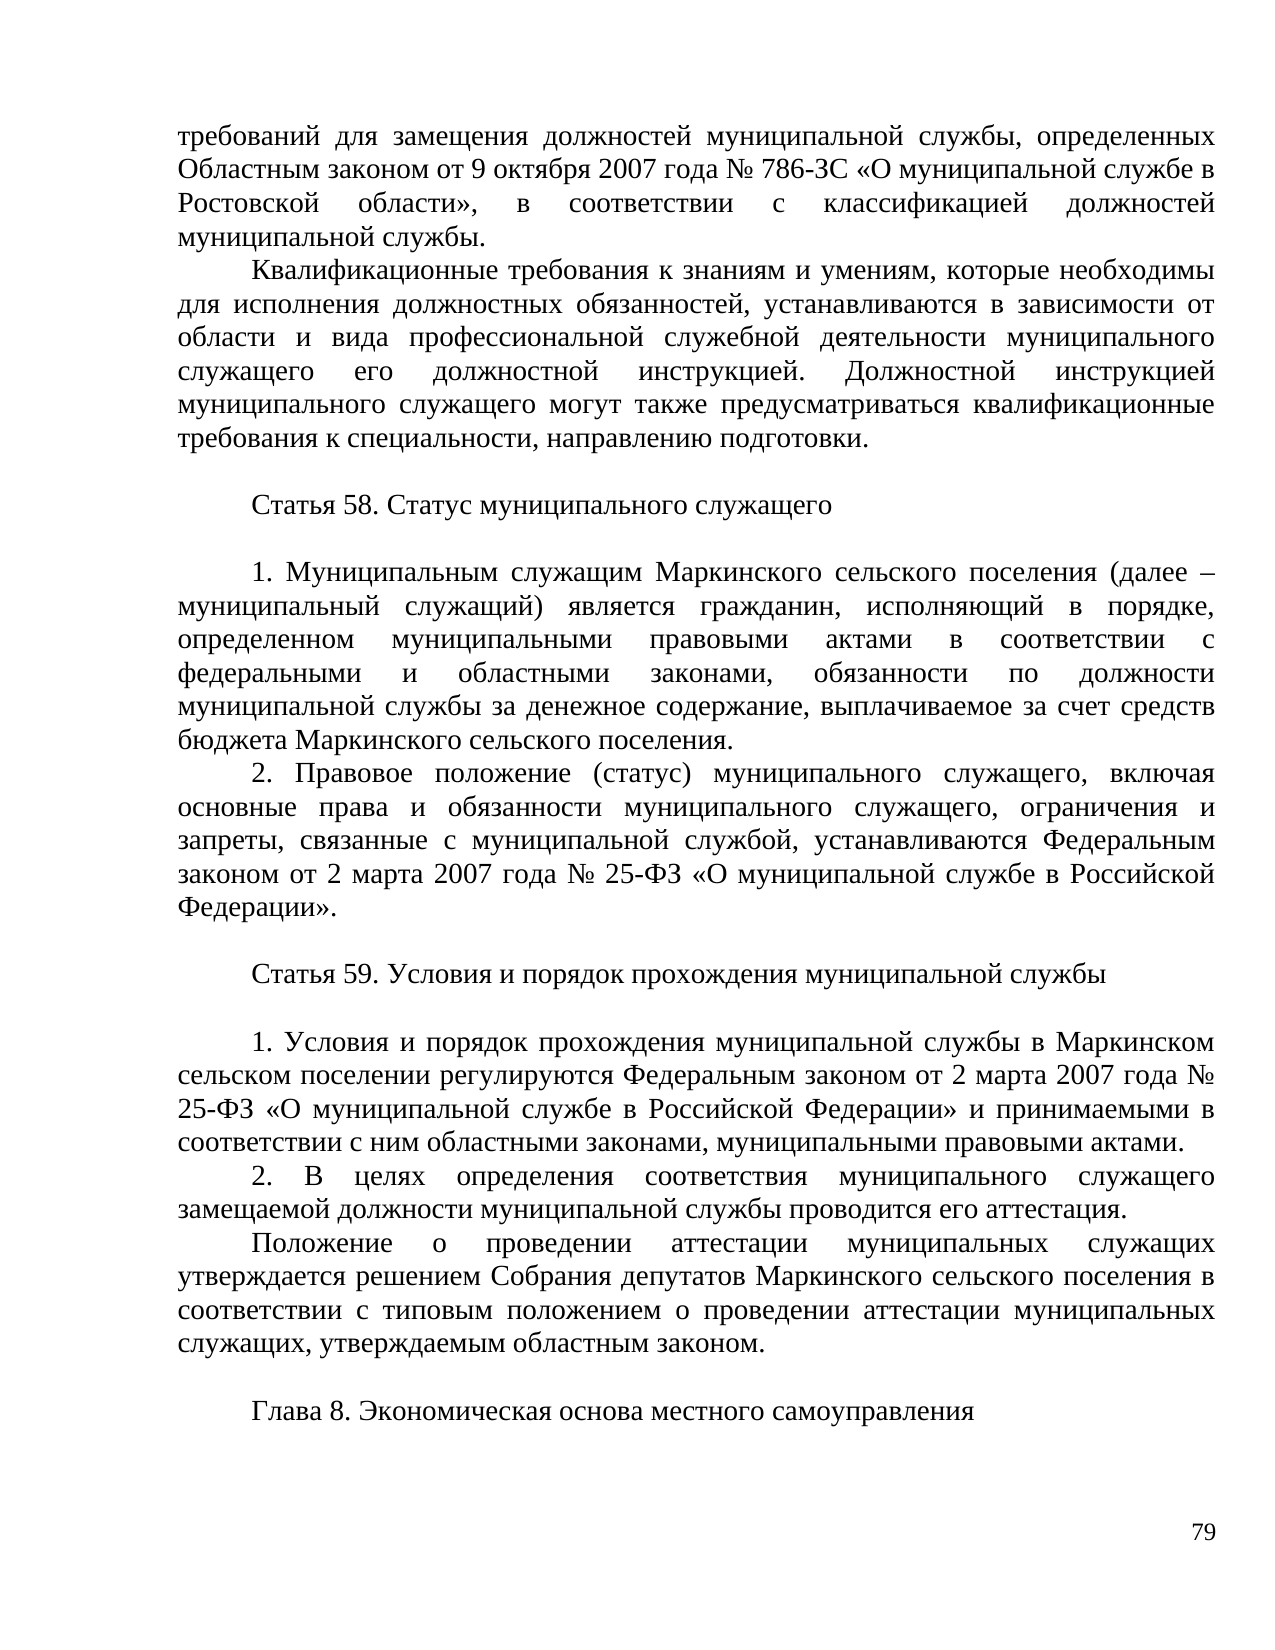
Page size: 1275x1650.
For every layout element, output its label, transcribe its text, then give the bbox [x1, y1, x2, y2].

text Статья 59. Условия и порядок прохождения муниципальной службы [177, 957, 1216, 990]
text Квалификационные требования к знаниям и умениям, которые необходимы для исполнения должностных обязанностей, устанавливаются в зависимости от области и вида профессиональной служебной деятельности муниципального служащего его должностной инструкцией. Должностной инструкцией муниципального служащего могут также предусматриваться квалификационные требования к специальности, направлению подготовки. [177, 252, 1216, 453]
text Статья 58. Статус муниципального служащего [177, 487, 1216, 521]
text Глава 8. Экономическая основа местного самоуправления [177, 1393, 1216, 1426]
text 2. В целях определения соответствия муниципального служащего замещаемой должности муниципальной службы проводится его аттестация. [177, 1158, 1216, 1225]
text 2. Правовое положение (статус) муниципального служащего, включая основные права и обязанности муниципального служащего, ограничения и запреты, связанные с муниципальной службой, устанавливаются Федеральным законом от 2 марта 2007 года № 25-ФЗ «О муниципальной службе в Российской Федерации». [177, 755, 1216, 923]
text Положение о проведении аттестации муниципальных служащих утверждается решением Собрания депутатов Маркинского сельского поселения в соответствии с типовым положением о проведении аттестации муниципальных служащих, утверждаемым областным законом. [177, 1225, 1216, 1359]
text 1. Условия и порядок прохождения муниципальной службы в Маркинском сельском поселении регулируются Федеральным законом от 2 марта 2007 года № 25-ФЗ «О муниципальной службе в Российской Федерации» и принимаемыми в соответствии с ним областными законами, муниципальными правовыми актами. [177, 1024, 1216, 1158]
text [177, 118, 1216, 252]
text 1. Муниципальным служащим Маркинского сельского поселения (далее – муниципальный служащий) является гражданин, исполняющий в порядке, определенном муниципальными правовыми актами в соответствии с федеральными и областными законами, обязанности по должности муниципальной службы за денежное содержание, выплачиваемое за счет средств бюджета Маркинского сельского поселения. [177, 554, 1216, 755]
